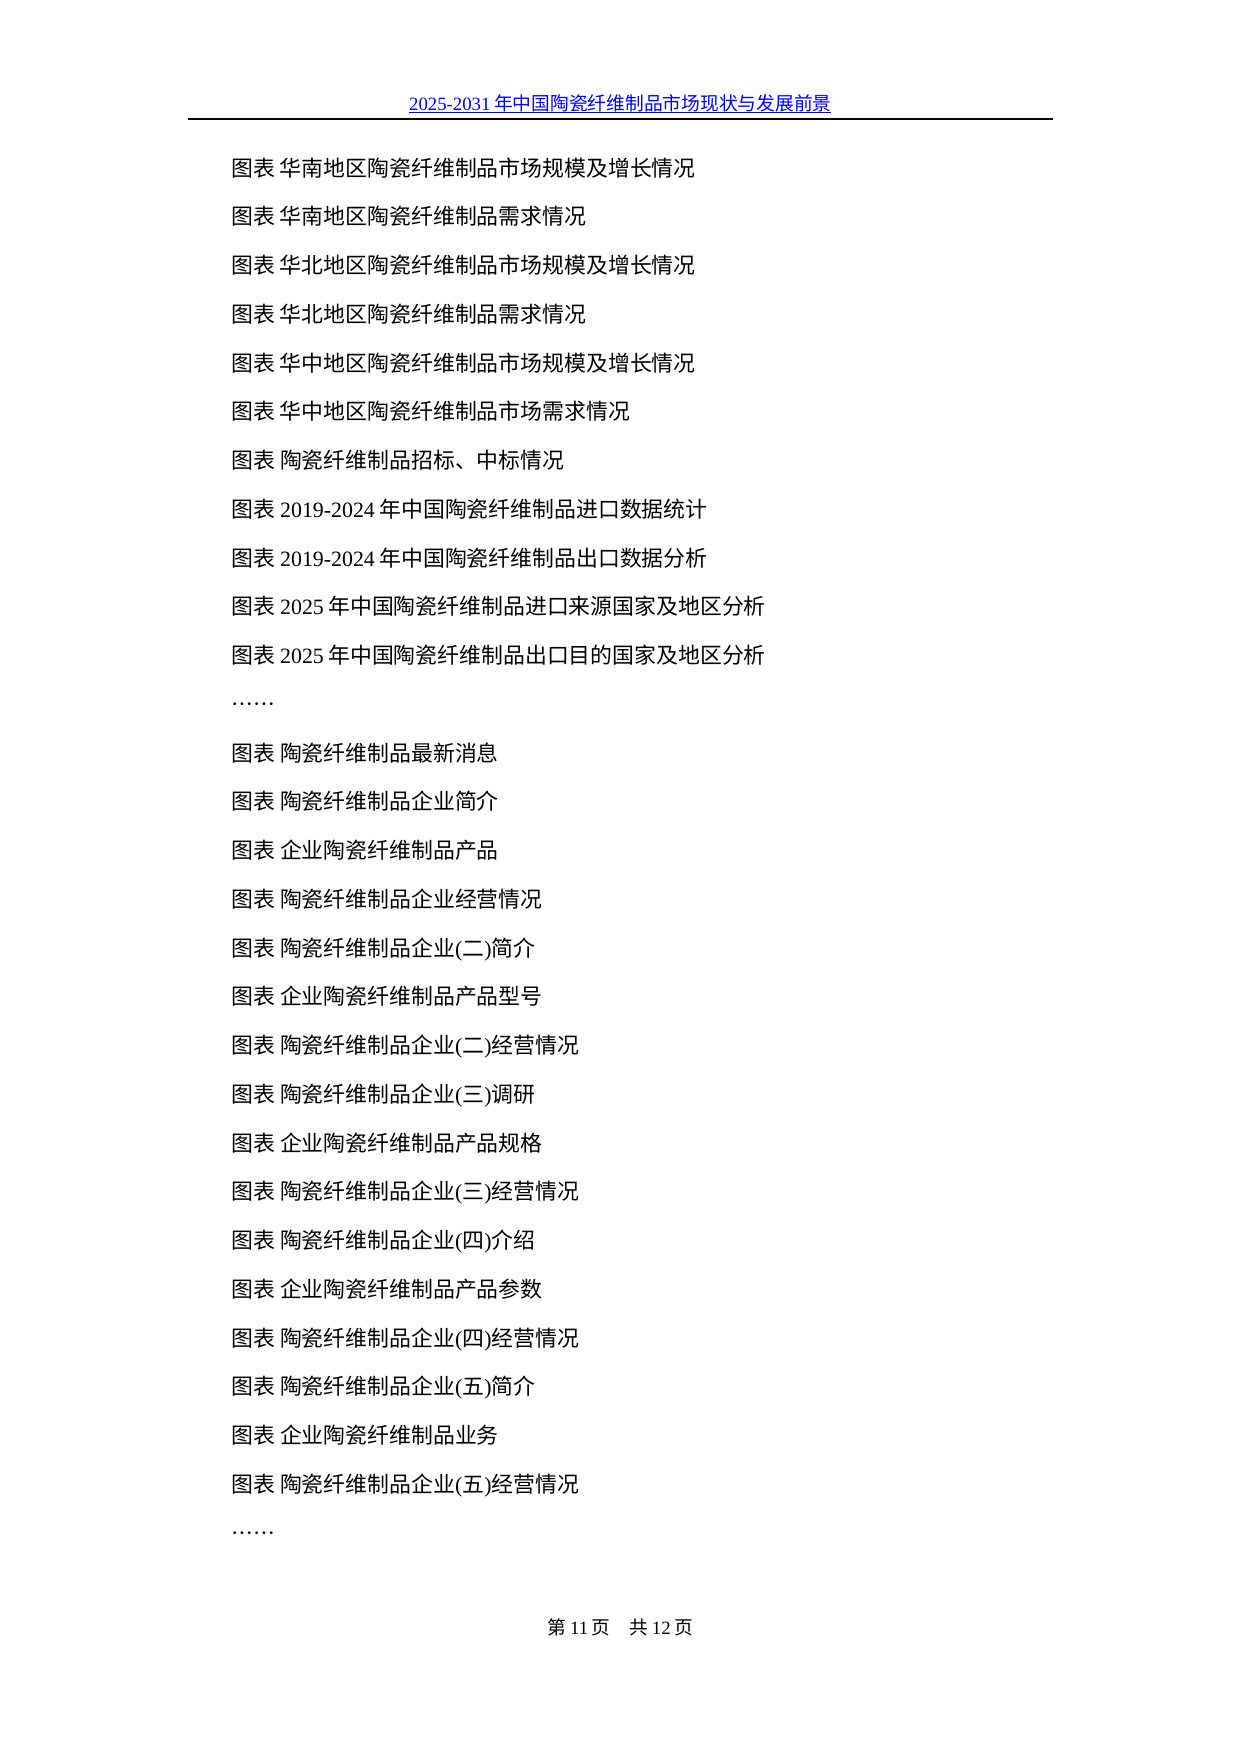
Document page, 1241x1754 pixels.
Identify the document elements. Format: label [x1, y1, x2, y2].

text [187, 150, 1053, 1548]
